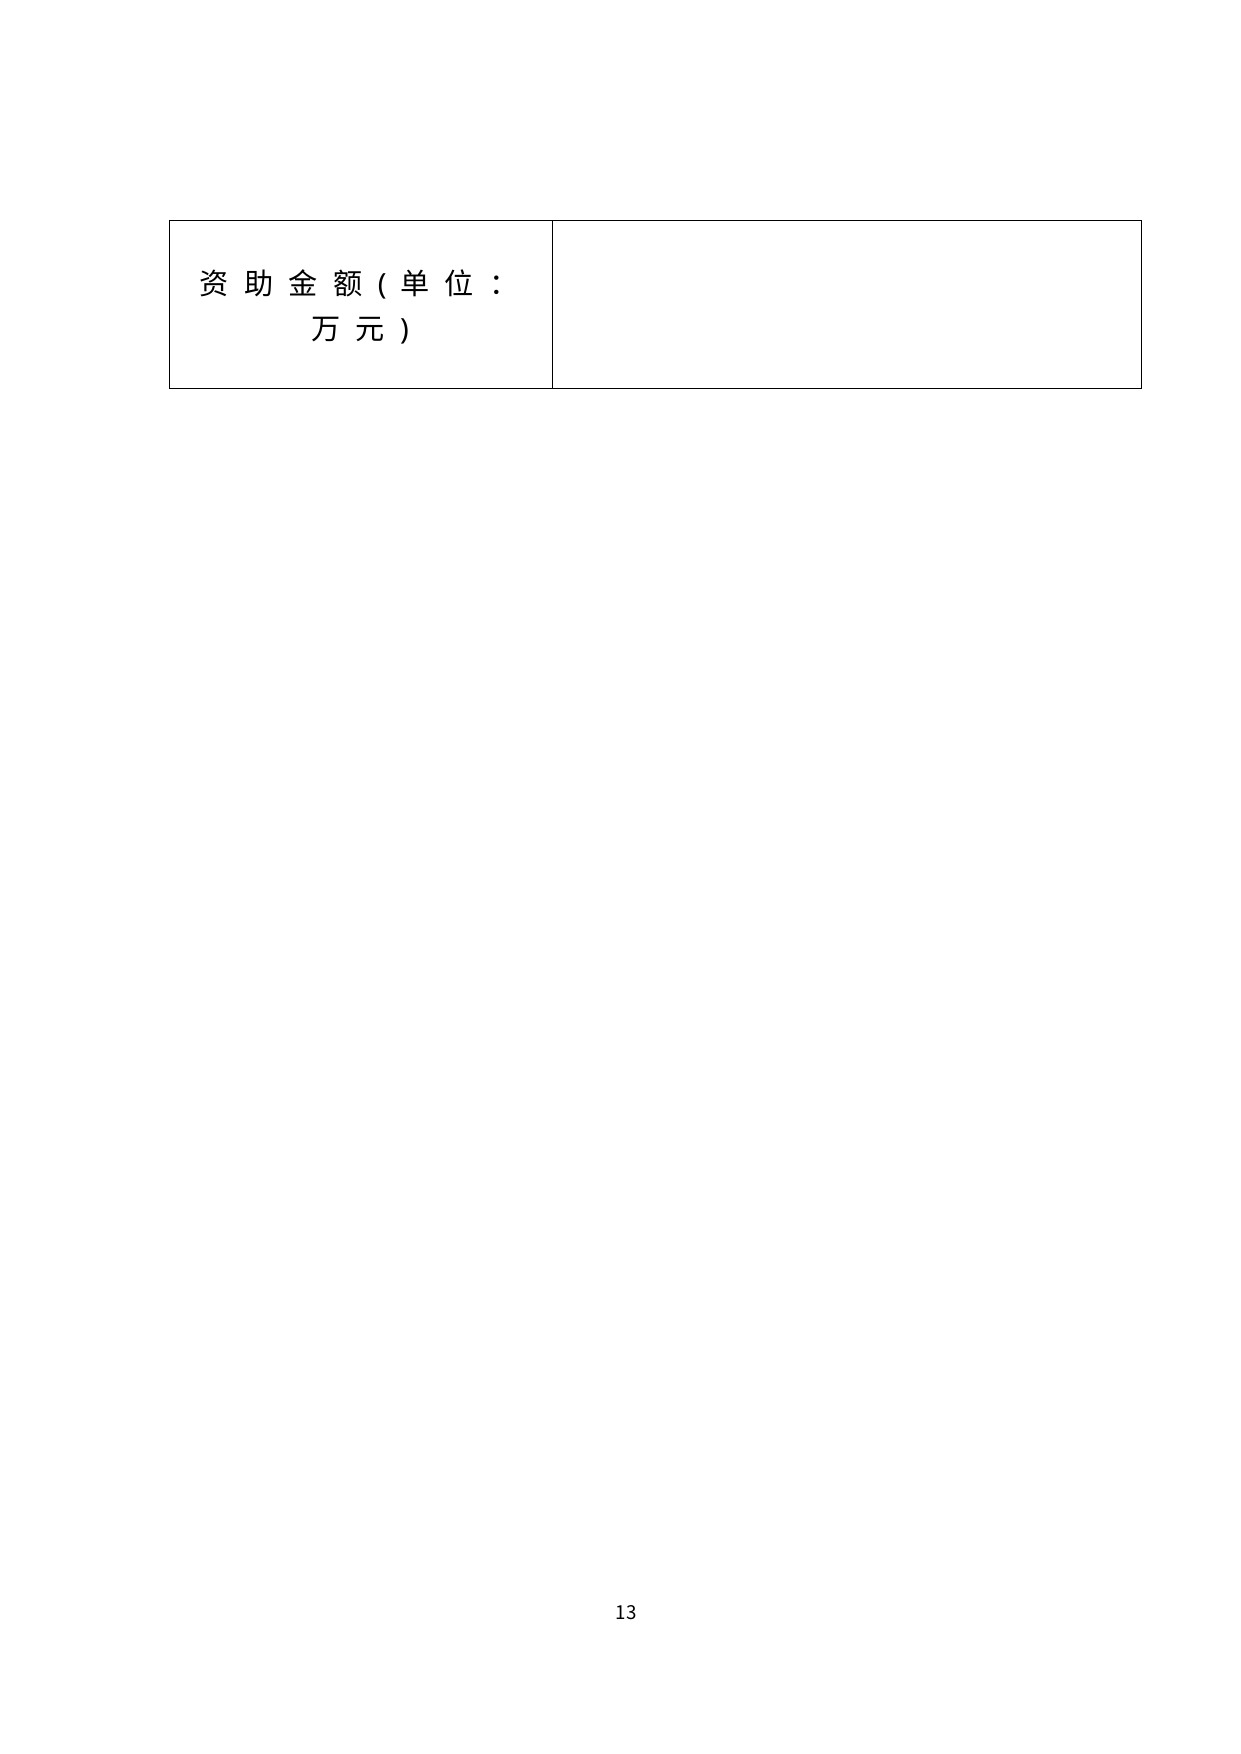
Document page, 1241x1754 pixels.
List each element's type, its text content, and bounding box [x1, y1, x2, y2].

table_cell [553, 221, 1141, 388]
table_cell 资助金额(单位：万元) [170, 221, 552, 388]
